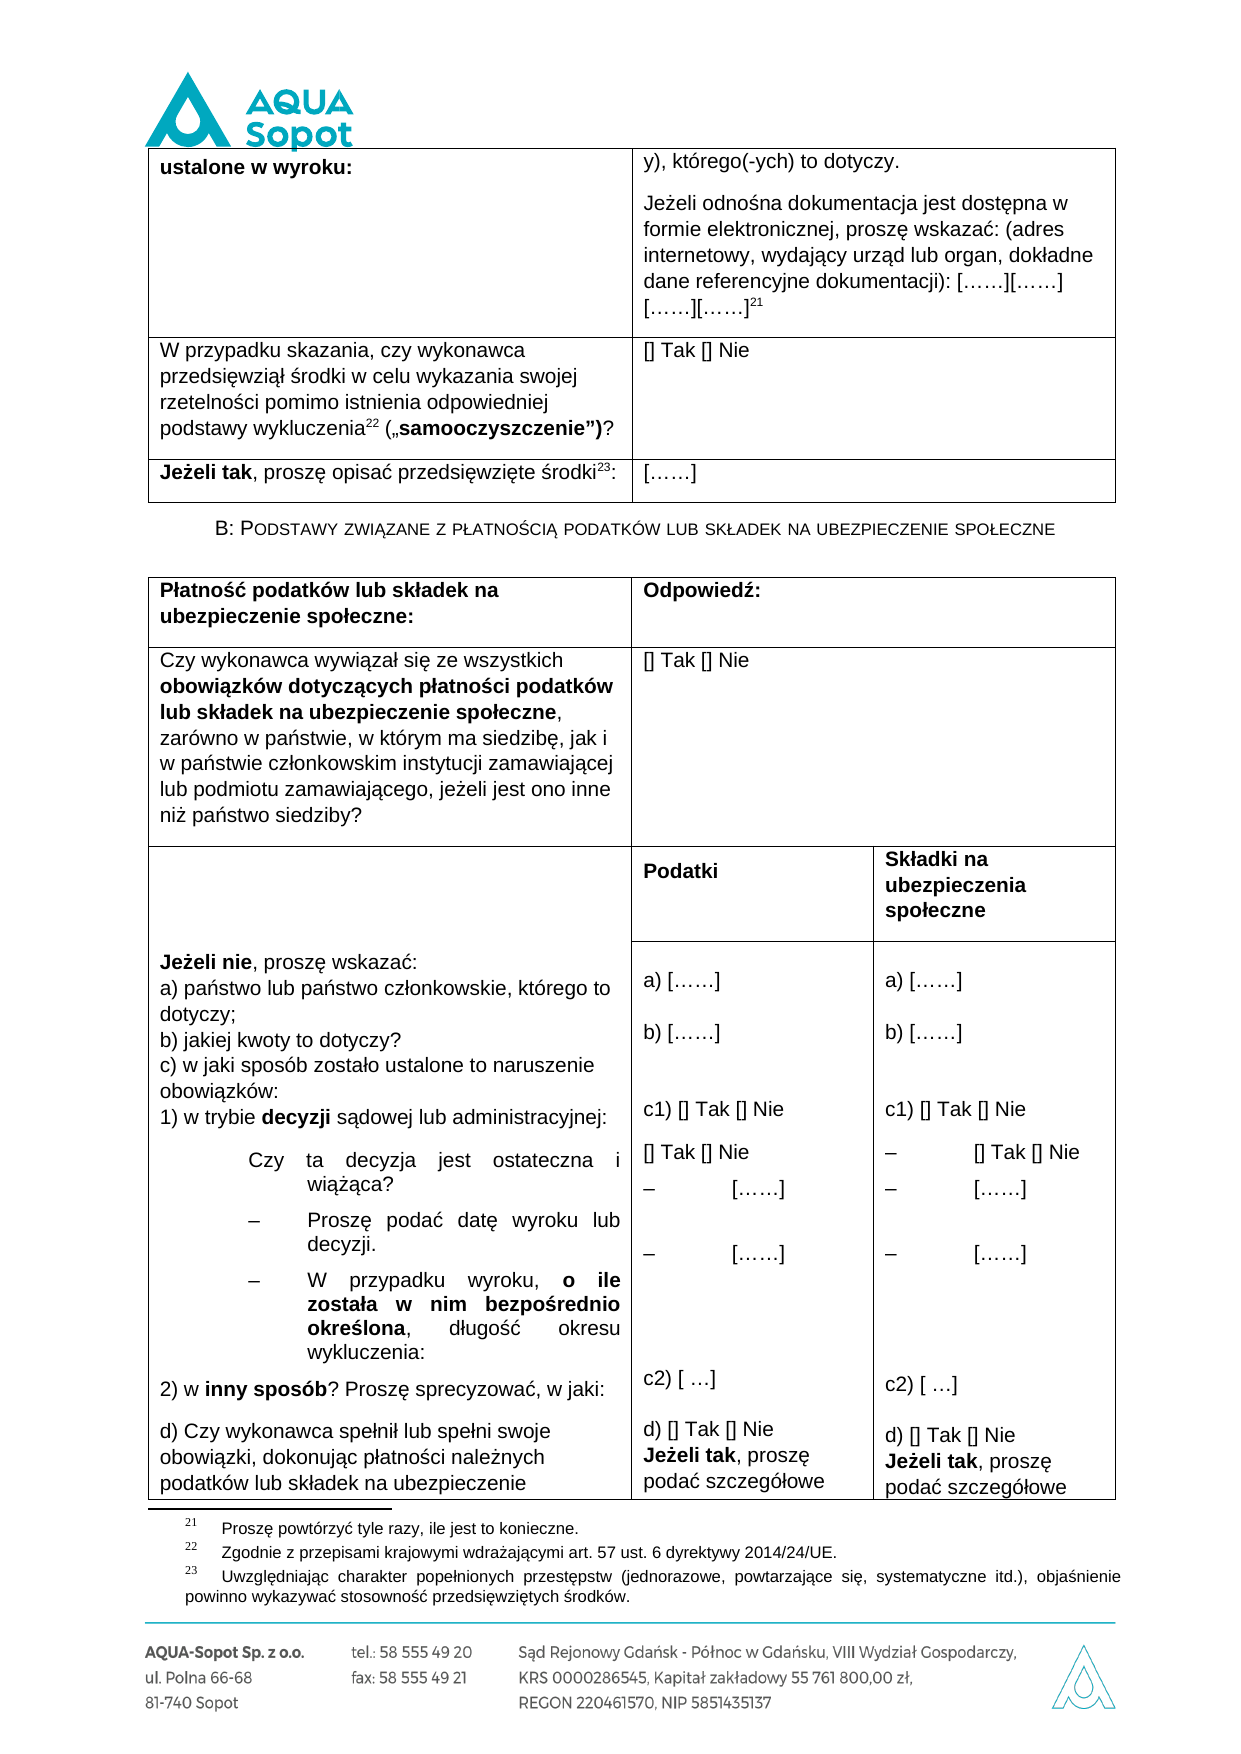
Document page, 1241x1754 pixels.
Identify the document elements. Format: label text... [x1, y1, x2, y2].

table_cell a) data: [ ], punkt(-y): [ ], powód(-ody): [ ] b) [……] c) długość okresu wykluczenia [……] oraz punkt(-y), którego(-ych) to dotyczy. Jeżeli odnośna dokumentacja jest dostępna w formie elektronicznej, proszę wskazać: (adres internetowy, wydający urząd lub organ, dokładne dane referencyjne dokumentacji): [……][……][……][……] [633, 149, 1115, 337]
table_cell Jeżeli tak, proszę podać: a) datę wyroku, określić, których spośród punktów 1–6 on dotyczy, oraz podać powód(-ody) skazania; b) wskazać, kto został skazany [ ]; c) w zakresie, w jakim zostało to bezpośrednio ustalone w wyroku: [149, 149, 632, 337]
text B: Podstawy związane z płatnością podatków lub składek na ubezpieczenie społeczne [148, 516, 1122, 540]
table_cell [632, 942, 873, 1499]
table_cell [] Tak [] Nie [632, 648, 1115, 846]
table_cell Jeżeli nie, proszę wskazać: a) państwo lub państwo członkowskie, którego to dotyczy; b) jakiej kwoty to dotyczy? c) w jaki sposób zostało ustalone to naruszenie obowiązków: 1) w trybie decyzji sądowej lub administracyjnej: Czy ta decyzja jest ostateczna i wiążąca? Proszę podać datę wyroku lub decyzji. W przypadku wyroku, o ile została w nim bezpośrednio określona, długość okresu wykluczenia: 2) w inny sposób? Proszę sprecyzować, w jaki: d) Czy wykonawca spełnił lub spełni swoje obowiązki, dokonując płatności należnych podatków lub składek na ubezpieczenie społeczne, lub też zawierając wiążące porozumienia w celu spłaty tych należności, obejmujące w stosownych przypadkach narosłe odsetki lub grzywny? [149, 847, 631, 1499]
table_cell Czy wykonawca wywiązał się ze wszystkich obowiązków dotyczących płatności podatków lub składek na ubezpieczenie społeczne, zarówno w państwie, w którym ma siedzibę, jak i w państwie członkowskim instytucji zamawiającej lub podmiotu zamawiającego, jeżeli jest ono inne niż państwo siedziby? [149, 648, 631, 846]
table_cell [] Tak [] Nie [633, 338, 1115, 458]
table_cell [……] [633, 460, 1115, 502]
table_header Odpowiedź: [632, 578, 1115, 647]
table_header Płatność podatków lub składek na ubezpieczenie społeczne: [149, 578, 631, 647]
table_cell W przypadku skazania, czy wykonawca przedsięwziął środki w celu wykazania swojej rzetelności pomimo istnienia odpowiedniej podstawy wykluczenia („samooczyszczenie”)? [149, 338, 632, 458]
table_cell Podatki [632, 847, 873, 941]
picture [144, 1621, 1116, 1712]
table_cell Jeżeli tak, proszę opisać przedsięwzięte środki: [149, 460, 632, 502]
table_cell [874, 942, 1115, 1499]
table_cell Składki na ubezpieczenia społeczne [874, 847, 1115, 941]
